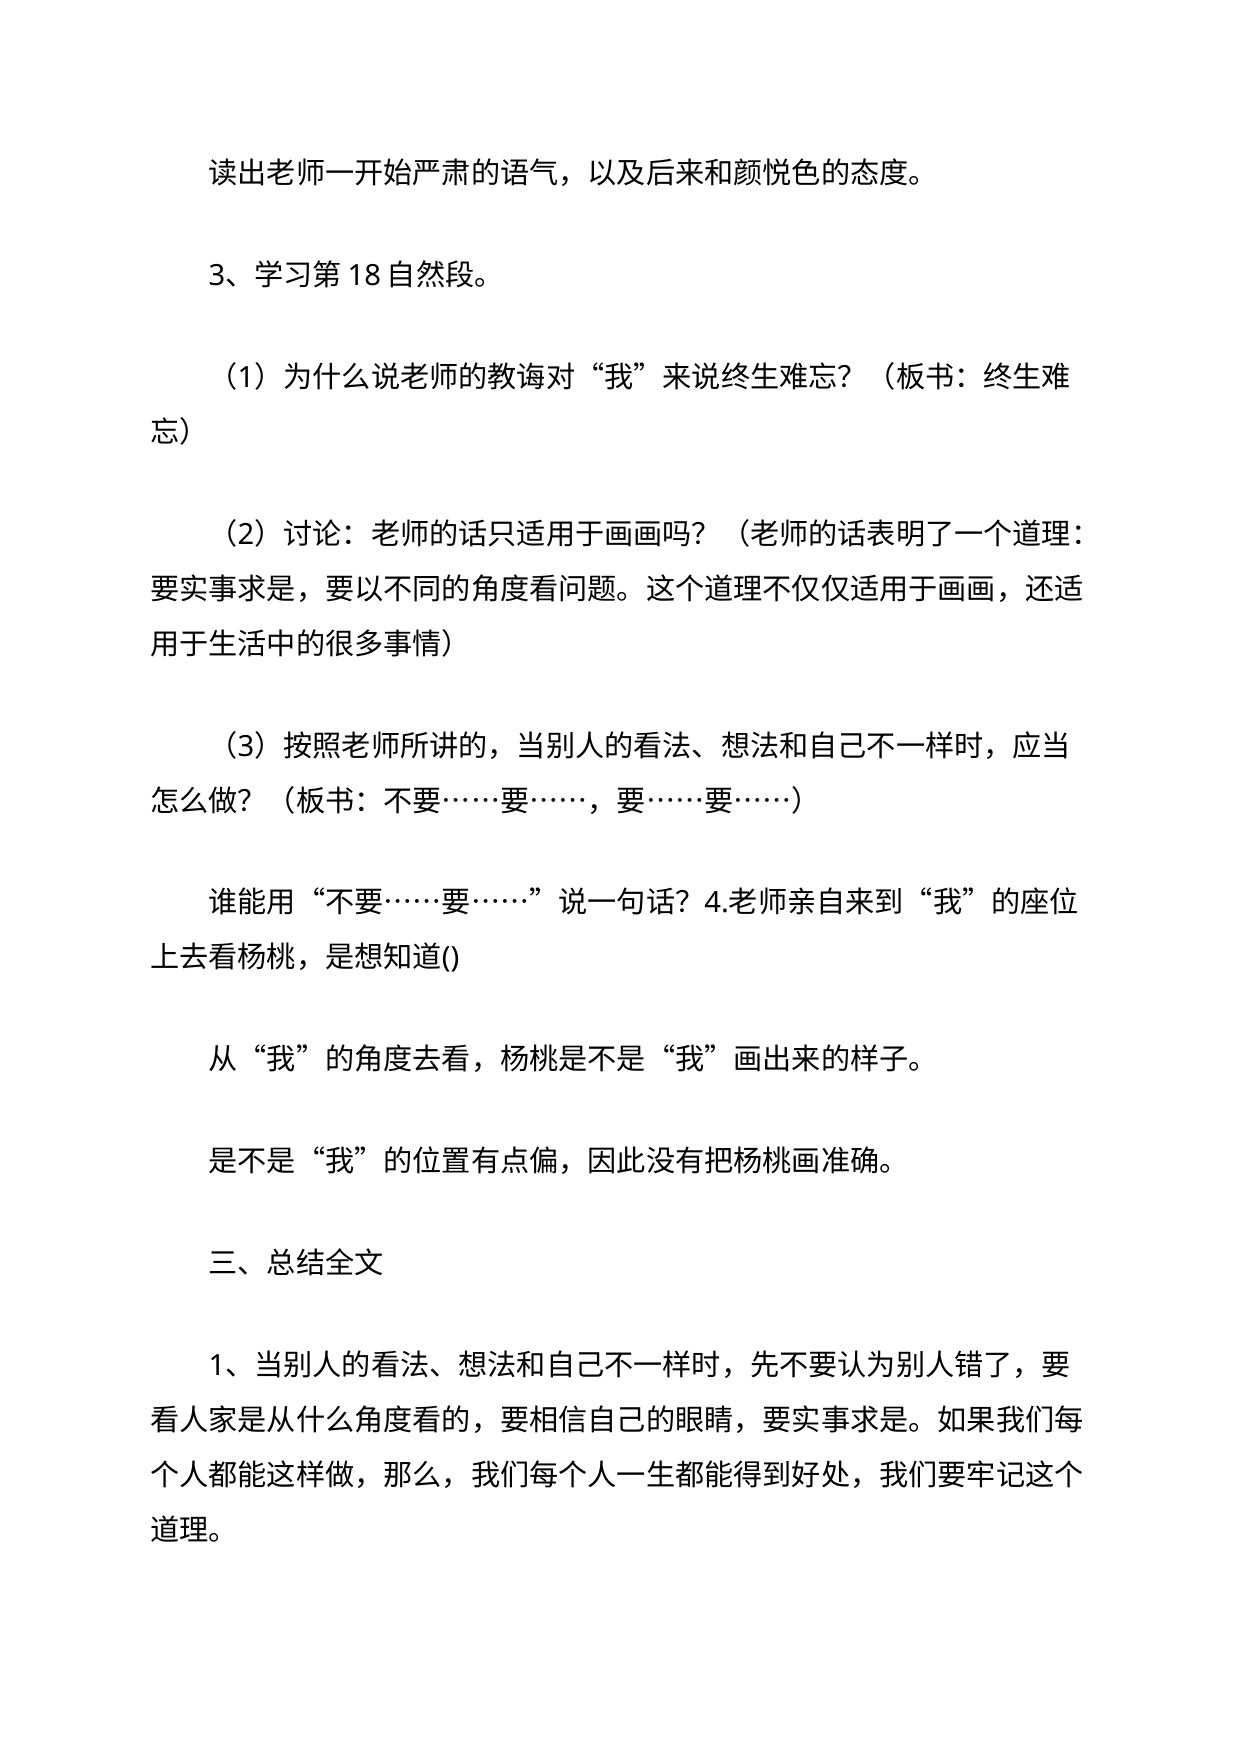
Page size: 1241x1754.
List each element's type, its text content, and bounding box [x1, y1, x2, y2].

text 1、当别人的看法、想法和自己不一样时，先不要认为别人错了，要看人家是从什么角度看的，要相信自己的眼睛，要实事求是。如果我们每个人都能这样做，那么，我们每个人一生都能得到好处，我们要牢记这个道理。 [150, 1341, 1090, 1548]
text （3）按照老师所讲的，当别人的看法、想法和自己不一样时，应当怎么做？（板书：不要……要……，要……要……） [150, 722, 1090, 819]
text 从“我”的角度去看，杨桃是不是“我”画出来的样子。 [150, 1036, 1090, 1078]
text 3、学习第18自然段。 [150, 252, 1090, 294]
text 是不是“我”的位置有点偏，因此没有把杨桃画准确。 [150, 1138, 1090, 1180]
text 读出老师一开始严肃的语气，以及后来和颜悦色的态度。 [150, 150, 1090, 192]
text 谁能用“不要……要……”说一句话？4.老师亲自来到“我”的座位上去看杨桃，是想知道() [150, 879, 1090, 976]
text （1）为什么说老师的教诲对“我”来说终生难忘？（板书：终生难忘） [150, 354, 1090, 451]
text 三、总结全文 [150, 1239, 1090, 1282]
text （2）讨论：老师的话只适用于画画吗？（老师的话表明了一个道理：要实事求是，要以不同的角度看问题。这个道理不仅仅适用于画画，还适用于生活中的很多事情） [150, 511, 1090, 663]
